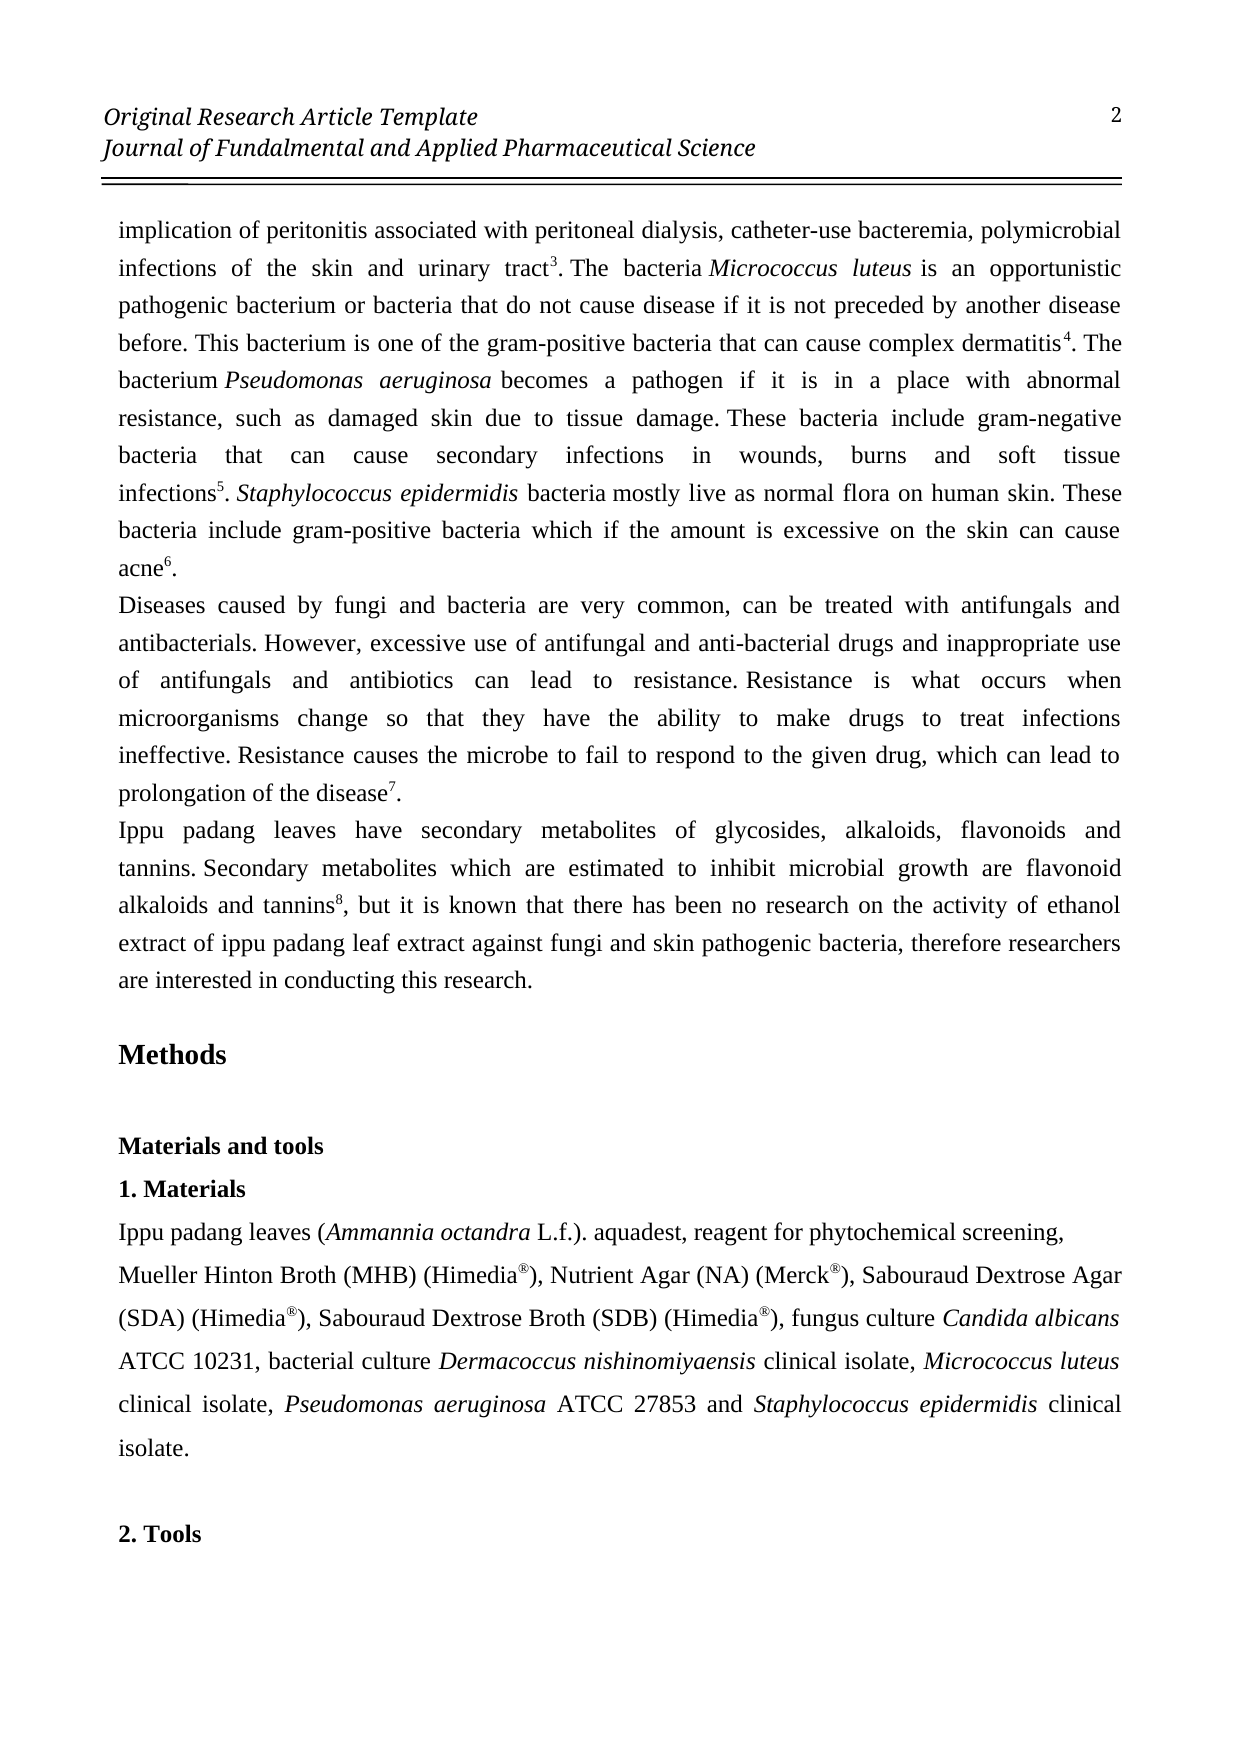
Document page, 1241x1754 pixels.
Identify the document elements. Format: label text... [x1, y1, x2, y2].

text Mueller Hinton Broth (MHB) (Himedia®), Nutrient Agar (NA) (Merck®), Sabouraud Dextrose Agar (SDA) (Himedia®), Sabouraud Dextrose Broth (SDB) (Himedia®), fungus culture Candida albicans ATCC 10231, bacterial culture Dermacoccus nishinomiyaensis clinical isolate, Micrococcus luteus clinical isolate, Pseudomonas aeruginosa ATCC 27853 and Staphylococcus epidermidis clinical isolate. [118, 1260, 1122, 1461]
text Methods [118, 1037, 1122, 1071]
text 1. Materials [118, 1174, 1122, 1203]
text 2. Tools [118, 1519, 1122, 1548]
text Diseases caused by fungi and bacteria are very common, can be treated with antifungals and antibacterials. However, excessive use of antifungal and anti-bacterial drugs and inappropriate use of antifungals and antibiotics can lead to resistance. Resistance is what occurs when microorganisms change so that they have the ability to make drugs to treat infections ineffective. Resistance causes the microbe to fail to respond to the given drug, which can lead to prolongation of the disease7. [118, 582, 1122, 807]
text Materials and tools [118, 1131, 1122, 1159]
text Ippu padang leaves have secondary metabolites of glycosides, alkaloids, flavonoids and tannins. Secondary metabolites which are estimated to inhibit microbial growth are flavonoid alkaloids and tannins8, but it is known that there has been no research on the activity of ethanol extract of ippu padang leaf extract against fungi and skin pathogenic bacteria, therefore researchers are interested in conducting this research. [118, 807, 1122, 994]
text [118, 207, 1122, 582]
text Ippu padang leaves (Ammannia octandra L.f.). aquadest, reagent for phytochemical screening, [118, 1217, 1122, 1246]
